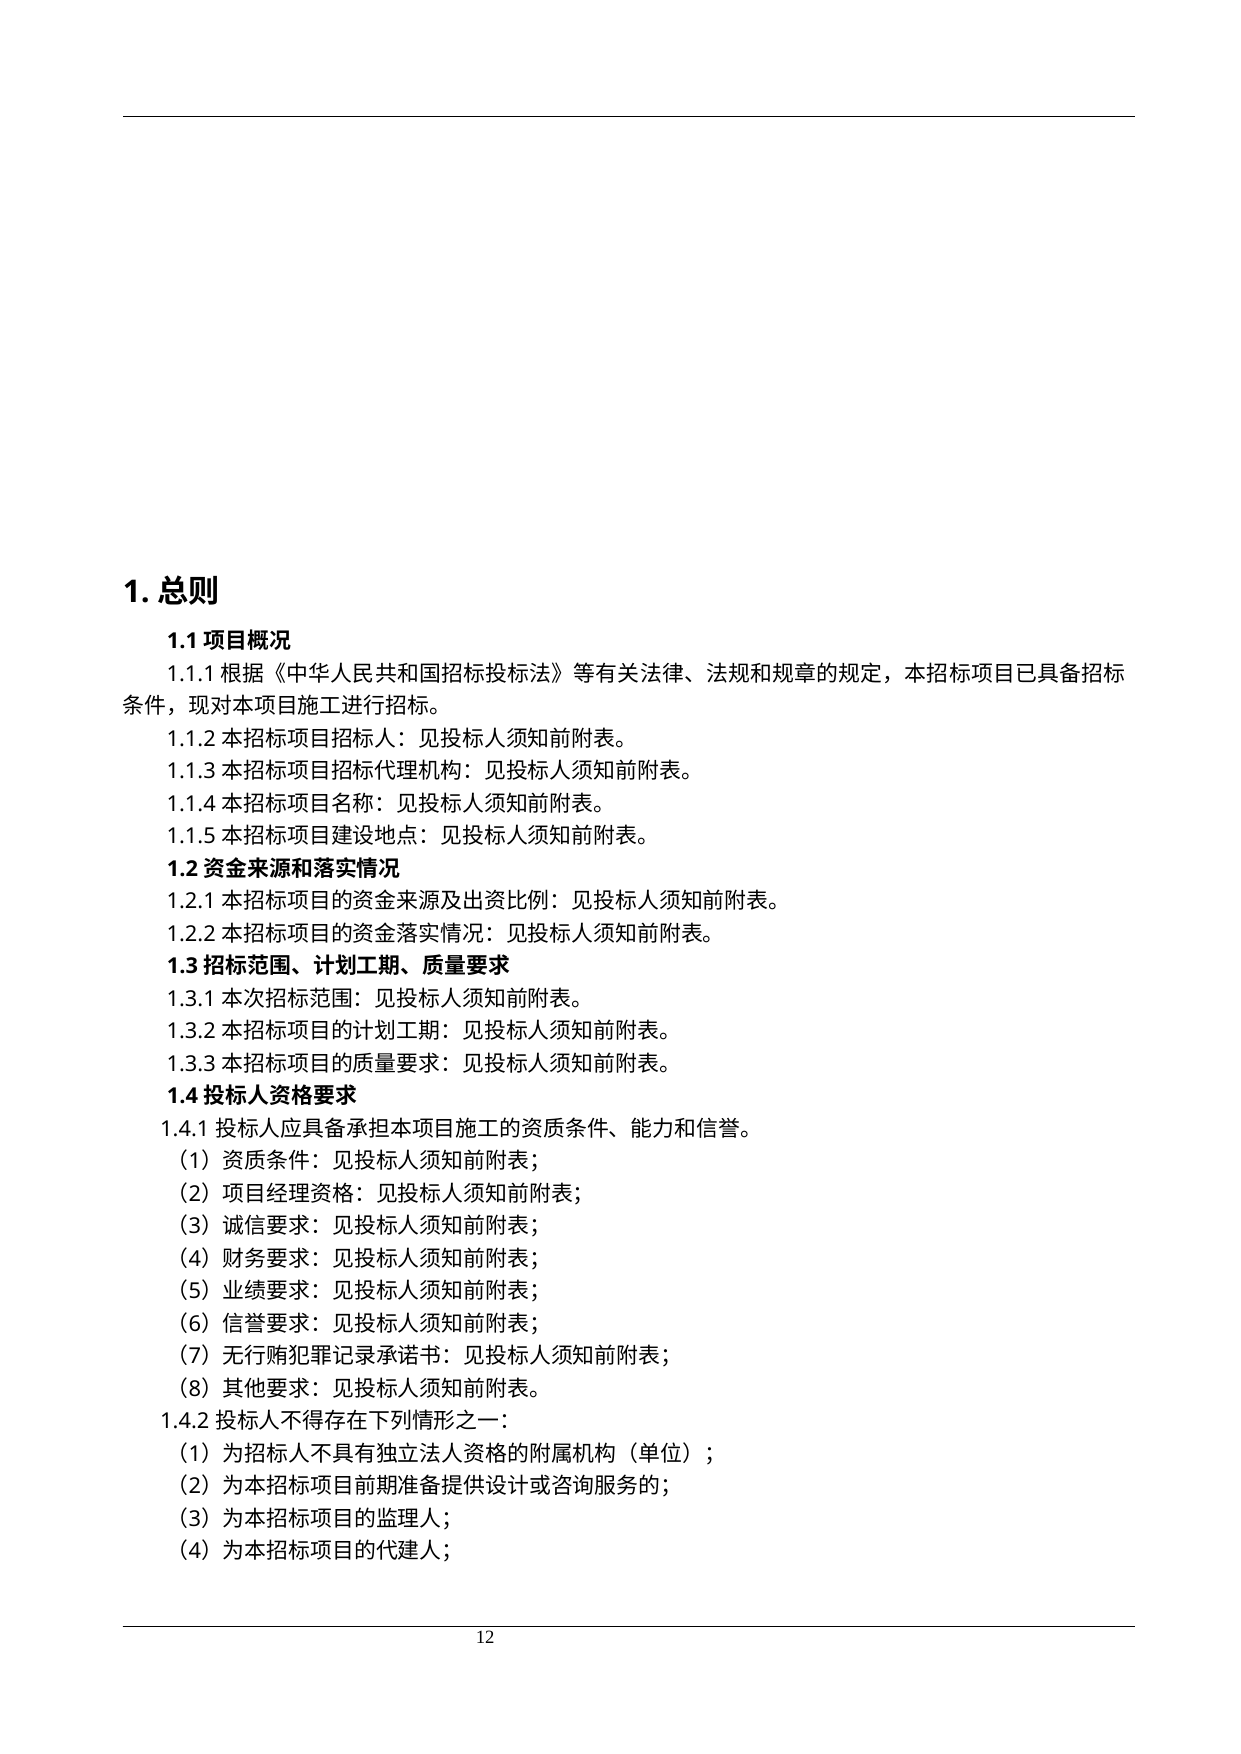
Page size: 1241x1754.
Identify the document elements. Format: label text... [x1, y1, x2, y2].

text 1.1.1根据《中华人民共和国招标投标法》等有关法律、法规和规章的规定，本招标项目已具备招标条件，现对本项目施工进行招标。 [123, 656, 1129, 721]
text 1.2 资金来源和落实情况 [123, 851, 1129, 883]
text （6）信誉要求：见投标人须知前附表； [123, 1306, 1129, 1338]
text 1.2.1 本招标项目的资金来源及出资比例：见投标人须知前附表。 [123, 883, 1129, 916]
text （4）为本招标项目的代建人； [123, 1533, 1129, 1566]
text （3）诚信要求：见投标人须知前附表； [123, 1208, 1129, 1241]
text 1.1.4 本招标项目名称：见投标人须知前附表。 [123, 786, 1129, 818]
text 1.3.2 本招标项目的计划工期：见投标人须知前附表。 [123, 1013, 1129, 1046]
text （1）资质条件：见投标人须知前附表； [123, 1143, 1129, 1176]
text 1.4.2 投标人不得存在下列情形之一： [123, 1403, 1129, 1436]
text 1.1 项目概况 [123, 623, 1129, 656]
text （5）业绩要求：见投标人须知前附表； [123, 1273, 1129, 1306]
text 1.3 招标范围、计划工期、质量要求 [123, 948, 1129, 981]
text （8）其他要求：见投标人须知前附表。 [123, 1371, 1129, 1403]
text 1.4 投标人资格要求 [123, 1078, 1129, 1111]
text 1.3.3 本招标项目的质量要求：见投标人须知前附表。 [123, 1046, 1129, 1078]
text （2）为本招标项目前期准备提供设计或咨询服务的； [123, 1468, 1129, 1501]
subtitle 1. 总则 [123, 556, 1129, 621]
text （4）财务要求：见投标人须知前附表； [123, 1241, 1129, 1273]
text （3）为本招标项目的监理人； [123, 1501, 1129, 1533]
text （2）项目经理资格：见投标人须知前附表； [123, 1176, 1129, 1208]
text 1.3.1 本次招标范围：见投标人须知前附表。 [123, 981, 1129, 1013]
text 1.4.1 投标人应具备承担本项目施工的资质条件、能力和信誉。 [123, 1111, 1129, 1143]
text 1.1.3 本招标项目招标代理机构：见投标人须知前附表。 [123, 753, 1129, 786]
text 1.2.2 本招标项目的资金落实情况：见投标人须知前附表。 [123, 916, 1129, 948]
text （1）为招标人不具有独立法人资格的附属机构（单位）； [123, 1436, 1129, 1468]
text 1.1.2 本招标项目招标人：见投标人须知前附表。 [123, 721, 1129, 753]
text 1.1.5 本招标项目建设地点：见投标人须知前附表。 [123, 818, 1129, 851]
text （7）无行贿犯罪记录承诺书：见投标人须知前附表； [123, 1338, 1129, 1371]
